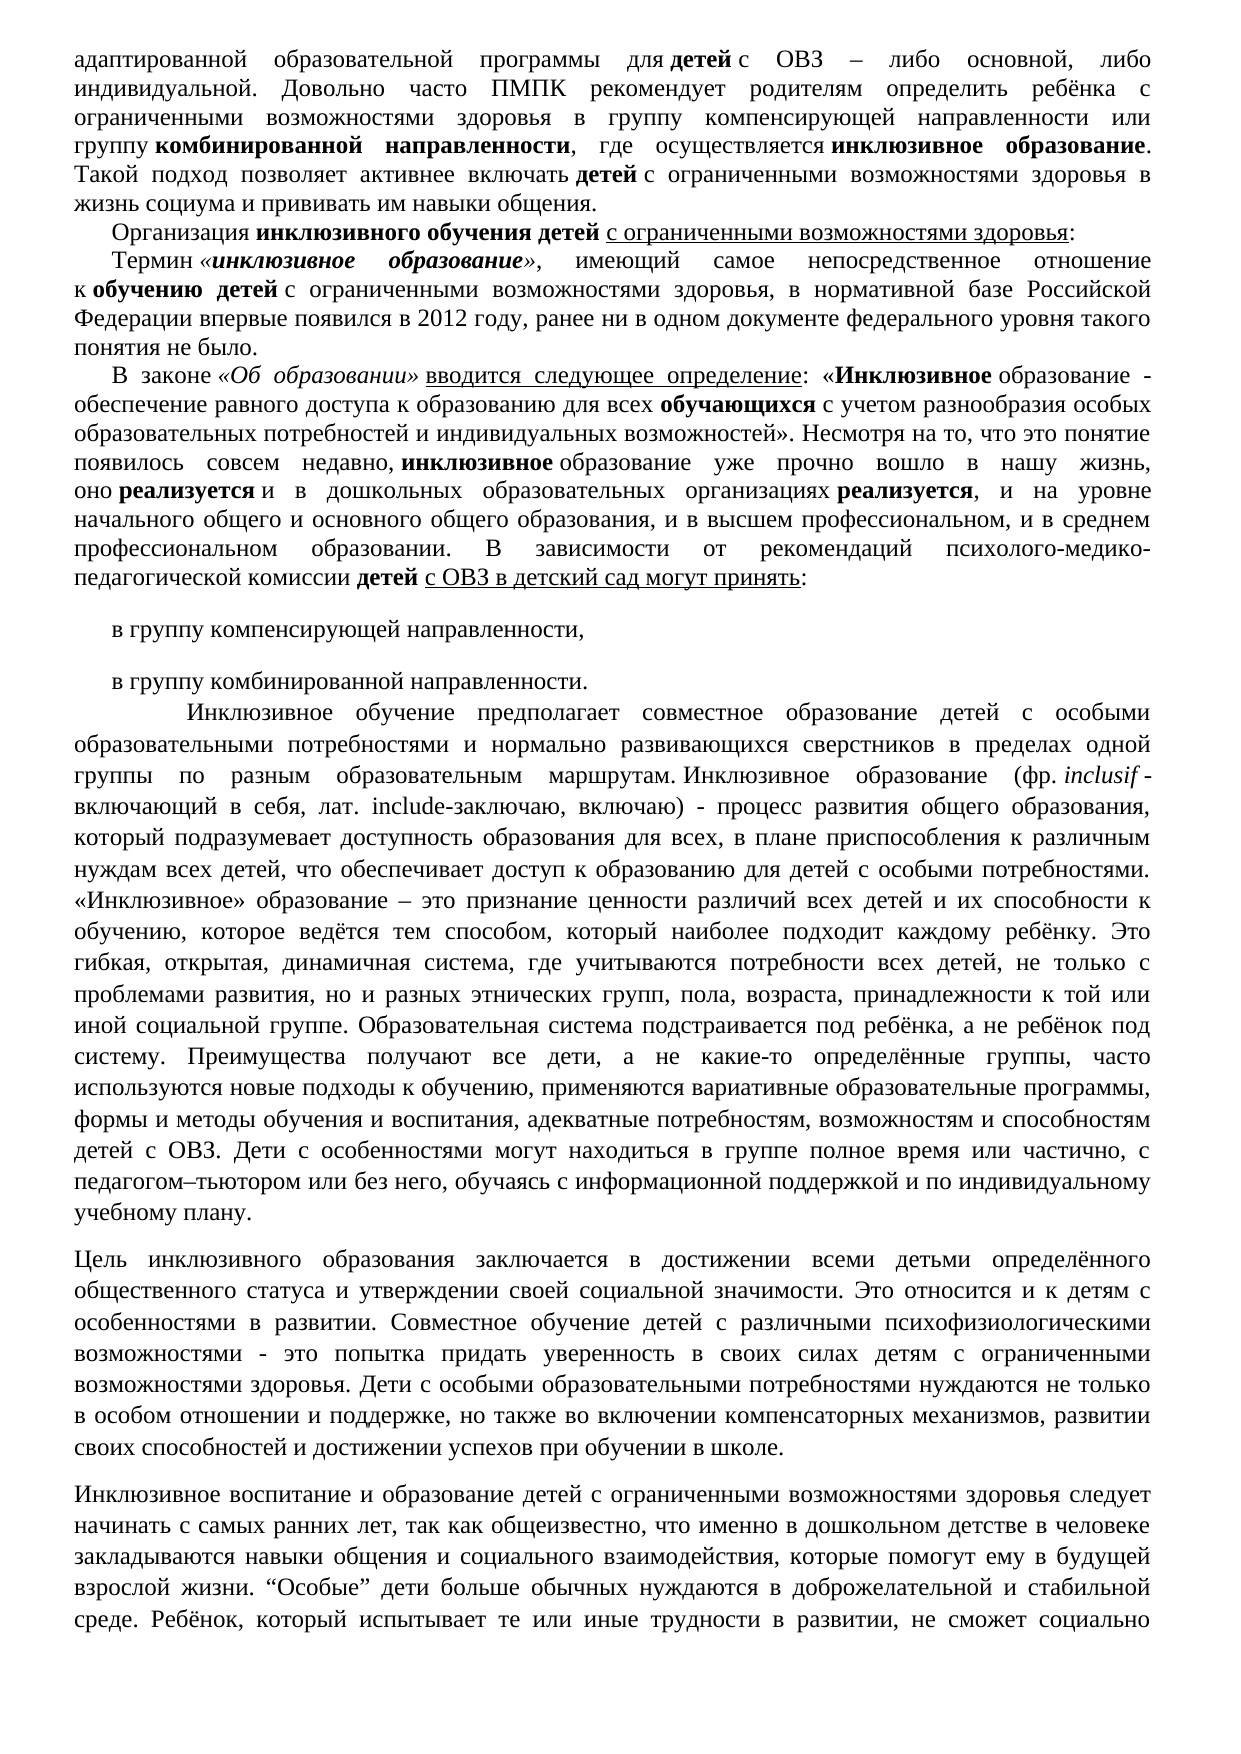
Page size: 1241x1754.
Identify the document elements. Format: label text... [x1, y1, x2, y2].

text В законе «Об образовании» вводится следующее определение: «Инклюзивное образование - обеспечение равного доступа к образованию для всех обучающихся с учетом разнообразия особых образовательных потребностей и индивидуальных возможностей». Несмотря на то, что это понятие появилось совсем недавно, инклюзивное образование уже прочно вошло в нашу жизнь, оно реализуется и в дошкольных образовательных организациях реализуется, и на уровне начального общего и основного общего образования, и в высшем профессиональном, и в среднем профессиональном образовании. В зависимости от рекомендаций психолого-медико-педагогической комиссии детей с ОВЗ в детский сад могут принять: [74, 361, 1152, 591]
text Инклюзивное обучение предполагает совместное образование детей с особыми образовательными потребностями и нормально развивающихся сверстников в пределах одной группы по разным образовательным маршрутам. Инклюзивное образование (фр. inclusif - включающий в себя, лат. include-заключаю, включаю) - процесс развития общего образования, который подразумевает доступность образования для всех, в плане приспособления к различным нуждам всех детей, что обеспечивает доступ к образованию для детей с особыми потребностями. «Инклюзивное» образование – это признание ценности различий всех детей и их способности к обучению, которое ведётся тем способом, который наиболее подходит каждому ребёнку. Это гибкая, открытая, динамичная система, где учитываются потребности всех детей, не только с проблемами развития, но и разных этнических групп, пола, возраста, принадлежности к той или иной социальной группе. Образовательная система подстраивается под ребёнка, а не ребёнок под систему. Преимущества получают все дети, а не какие-то определённые группы, часто используются новые подходы к обучению, применяются вариативные образовательные программы, формы и методы обучения и воспитания, адекватные потребностям, возможностям и способностям детей с ОВЗ. Дети с особенностями могут находиться в группе полное время или частично, с педагогом–тьютором или без него, обучаясь с информационной поддержкой и по индивидуальному учебному плану. [74, 695, 1152, 1226]
text Организация инклюзивного обучения детей с ограниченными возможностями здоровья: [74, 217, 1152, 246]
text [74, 44, 1152, 217]
text Термин «инклюзивное образование», имеющий самое непосредственное отношение к обучению детей с ограниченными возможностями здоровья, в нормативной базе Российской Федерации впервые появился в 2012 году, ранее ни в одном документе федерального уровня такого понятия не было. [74, 246, 1152, 361]
text Цель инклюзивного образования заключается в достижении всеми детьми определённого общественного статуса и утверждении своей социальной значимости. Это относится и к детям с особенностями в развитии. Совместное обучение детей с различными психофизиологическими возможностями - это попытка придать уверенность в своих силах детям с ограниченными возможностями здоровья. Дети с особыми образовательными потребностями нуждаются не только в особом отношении и поддержке, но также во включении компенсаторных механизмов, развитии своих способностей и достижении успехов при обучении в школе. [74, 1242, 1152, 1461]
text в группу компенсирующей направленности, [74, 614, 1152, 643]
text в группу комбинированной направленности. [74, 666, 1152, 695]
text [74, 1476, 1152, 1632]
